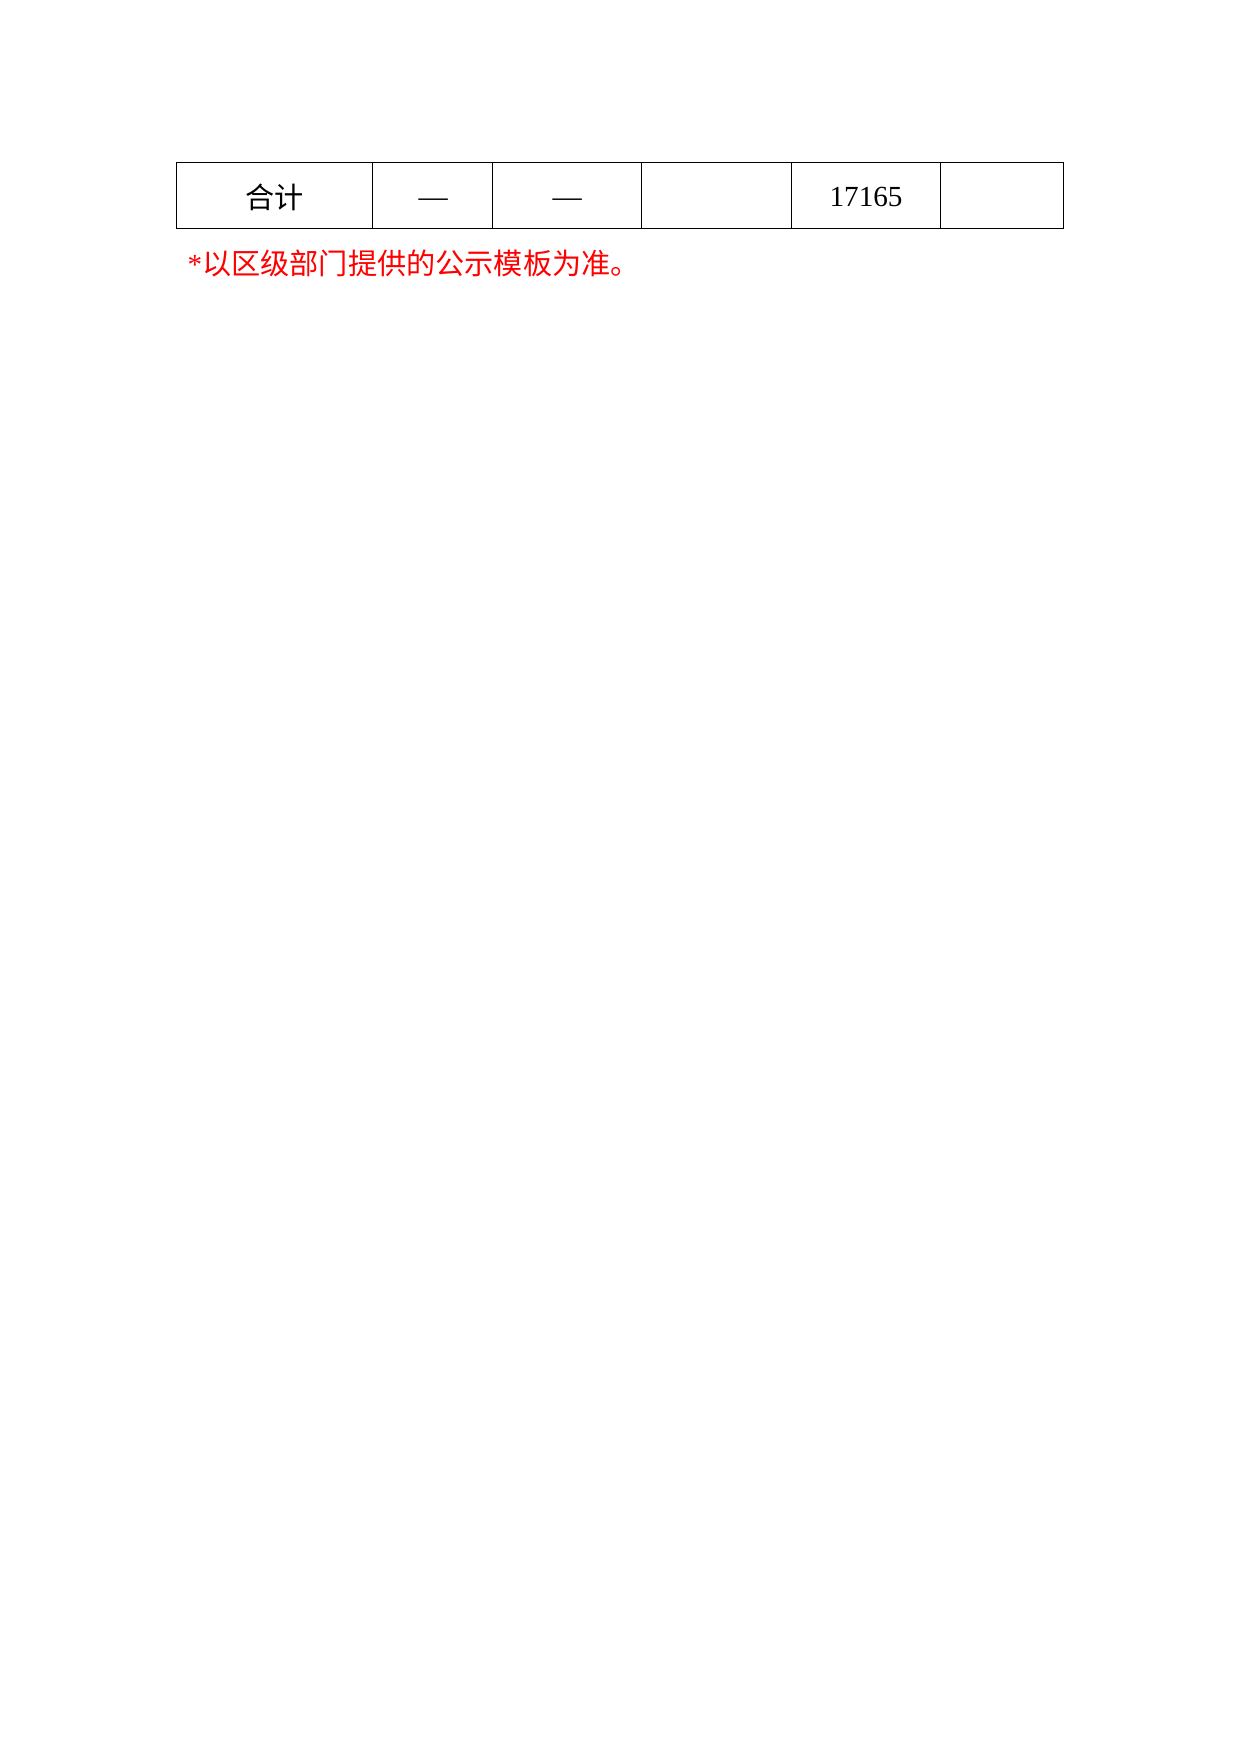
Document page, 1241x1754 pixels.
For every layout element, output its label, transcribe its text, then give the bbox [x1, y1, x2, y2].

table_cell — [493, 163, 641, 228]
text *以区级部门提供的公示模板为准。 [187, 229, 1053, 294]
table_cell — [373, 163, 492, 228]
table_cell [941, 163, 1063, 228]
table_cell 17165 [792, 163, 940, 228]
table_cell 合计 [177, 163, 372, 228]
table_cell [642, 163, 791, 228]
